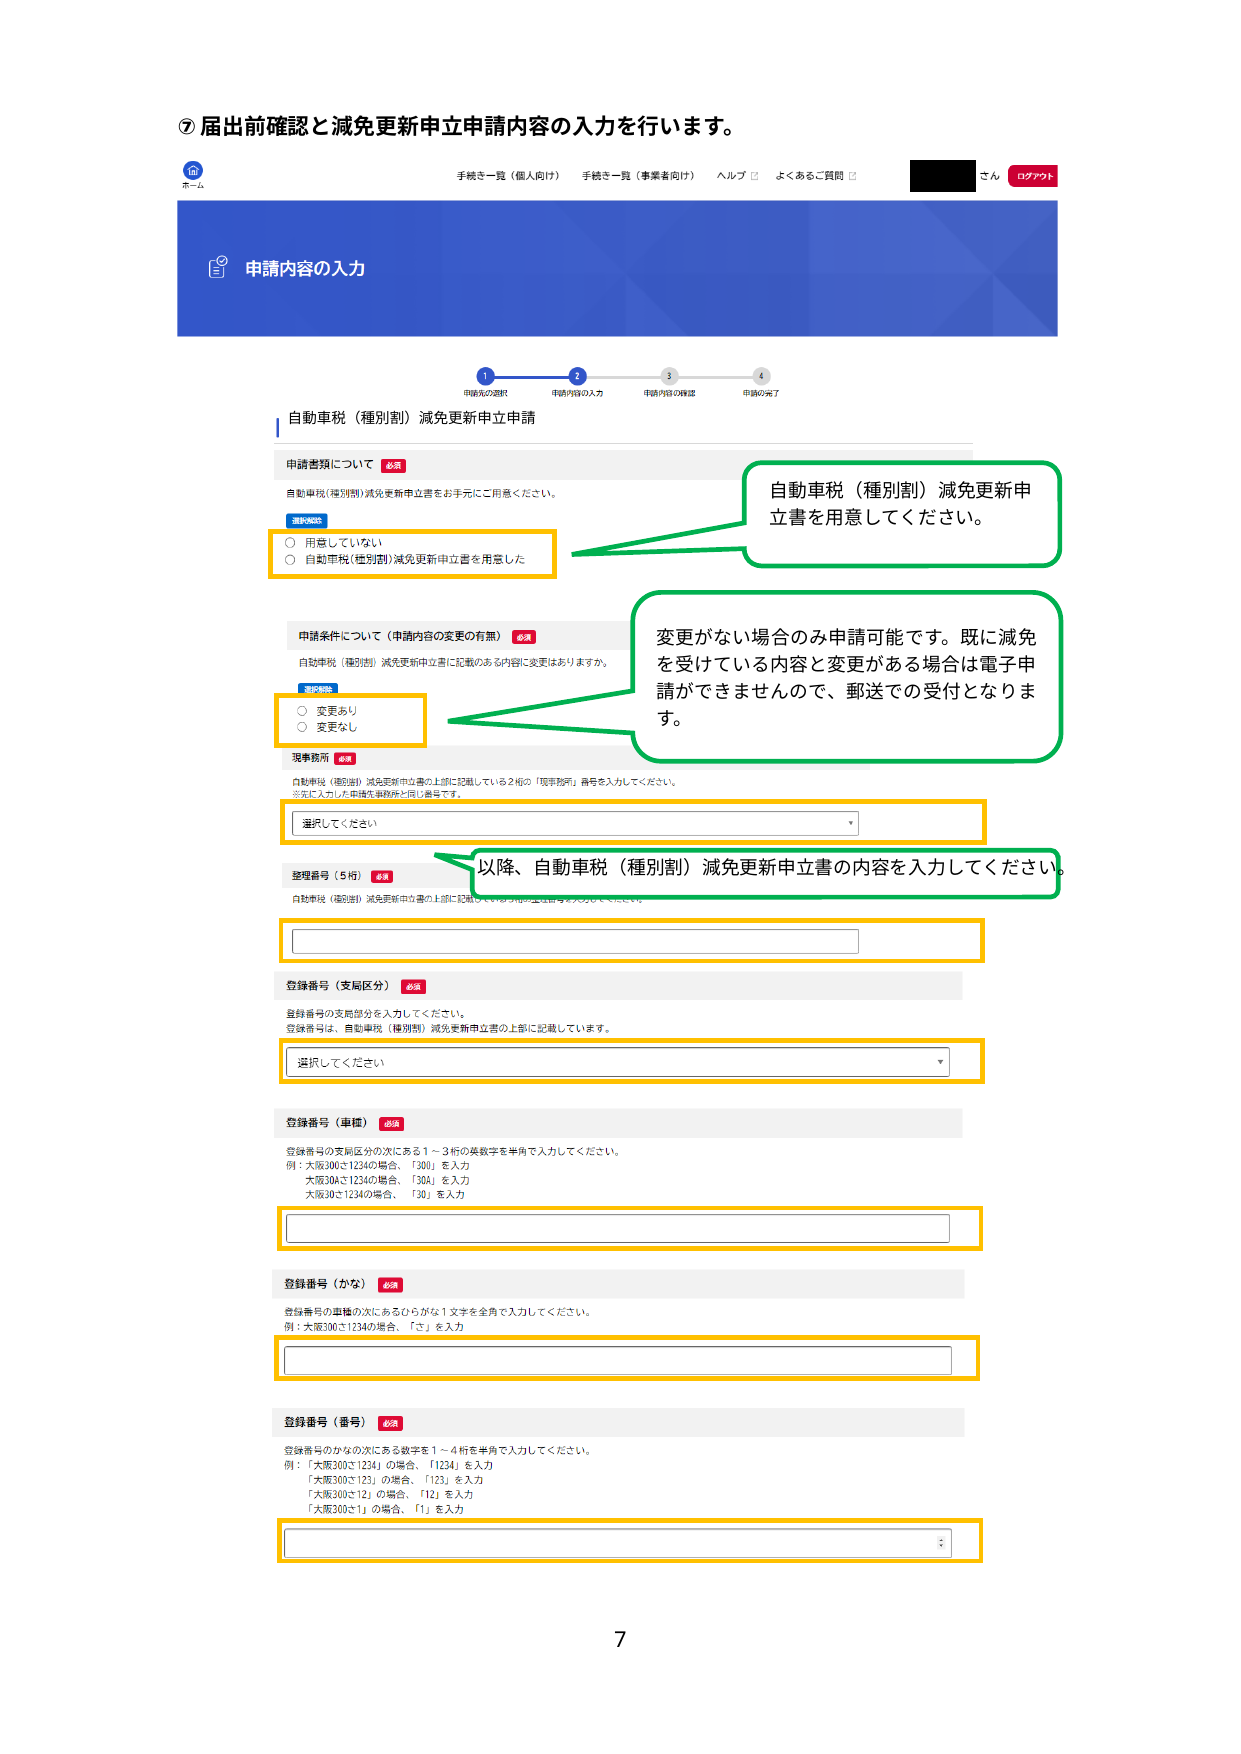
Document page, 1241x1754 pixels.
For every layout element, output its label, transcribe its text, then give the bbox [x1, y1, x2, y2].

picture [176, 158, 1058, 577]
picture [273, 534, 552, 574]
text ⑦届出前確認と減免更新申立申請内容の入力を行います。 [177, 106, 1063, 143]
picture [120, 608, 1059, 1583]
